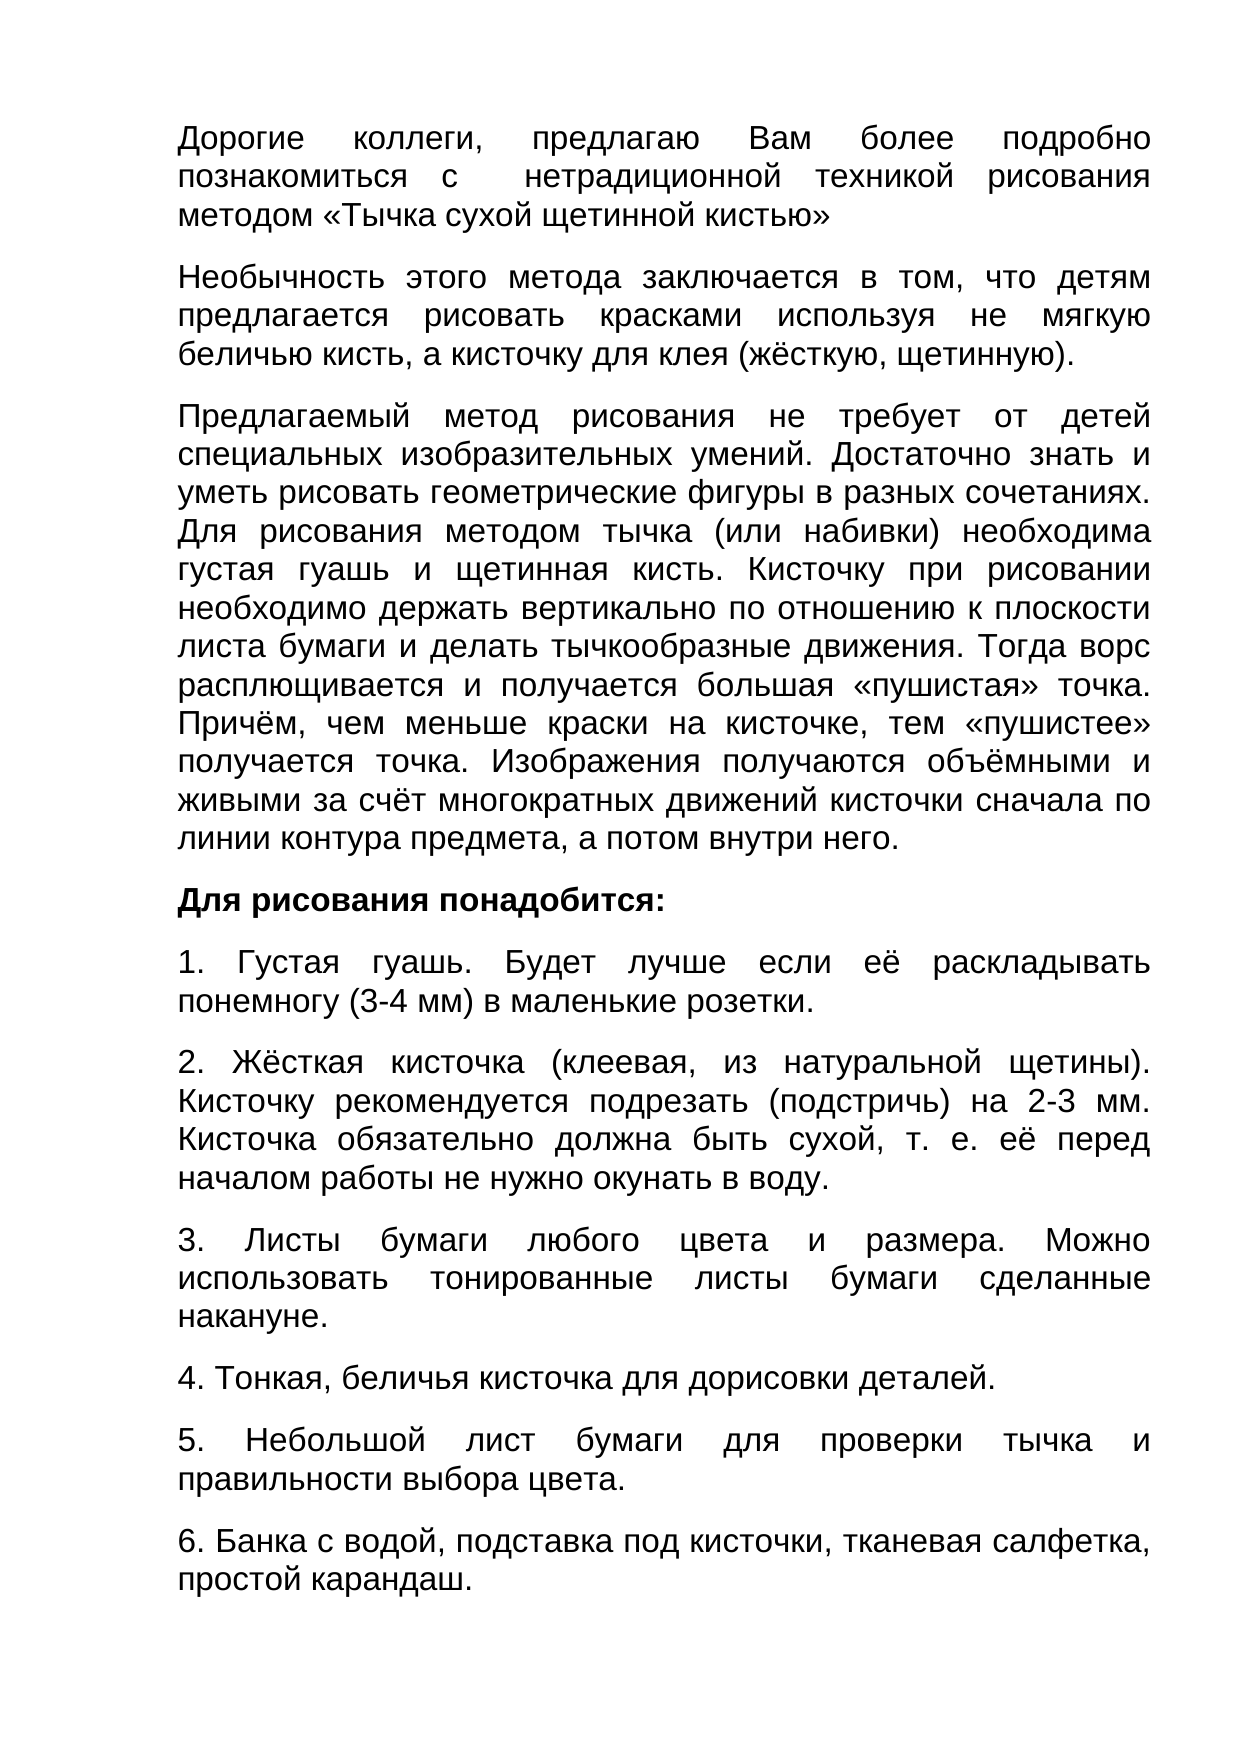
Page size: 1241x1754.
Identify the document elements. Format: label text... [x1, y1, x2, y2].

text 4. Тонкая, беличья кисточка для дорисовки деталей. [177, 1358, 1152, 1397]
text 6. Банка с водой, подставка под кисточки, тканевая салфетка, простой карандаш. [177, 1521, 1152, 1597]
text Дорогие коллеги, предлагаю Вам более подробно познакомиться с нетрадиционной техникой рисования методом «Тычка сухой щетинной кистью» [177, 118, 1152, 233]
text 1. Густая гуашь. Будет лучше если её раскладывать понемногу (3-4 мм) в маленькие розетки. [177, 942, 1152, 1019]
text Для рисования понадобится: [177, 880, 1152, 919]
text Предлагаемый метод рисования не требует от детей специальных изобразительных умений. Достаточно знать и уметь рисовать геометрические фигуры в разных сочетаниях. Для рисования методом тычка (или набивки) необходима густая гуашь и щетинная кисть. Кисточку при рисовании необходимо держать вертикально по отношению к плоскости листа бумаги и делать тычкообразные движения. Тогда ворс расплющивается и получается большая «пушистая» точка. Причём, чем меньше краски на кисточке, тем «пушистее» получается точка. Изображения получаются объёмными и живыми за счёт многократных движений кисточки сначала по линии контура предмета, а потом внутри него. [177, 396, 1152, 857]
text 5. Небольшой лист бумаги для проверки тычка и правильности выбора цвета. [177, 1420, 1152, 1497]
text 3. Листы бумаги любого цвета и размера. Можно использовать тонированные листы бумаги сделанные накануне. [177, 1220, 1152, 1335]
text Необычность этого метода заключается в том, что детям предлагается рисовать красками используя не мягкую беличью кисть, а кисточку для клея (жёсткую, щетинную). [177, 257, 1152, 372]
text 2. Жёсткая кисточка (клеевая, из натуральной щетины). Кисточку рекомендуется подрезать (подстричь) на 2-3 мм. Кисточка обязательно должна быть сухой, т. е. её перед началом работы не нужно окунать в воду. [177, 1042, 1152, 1196]
